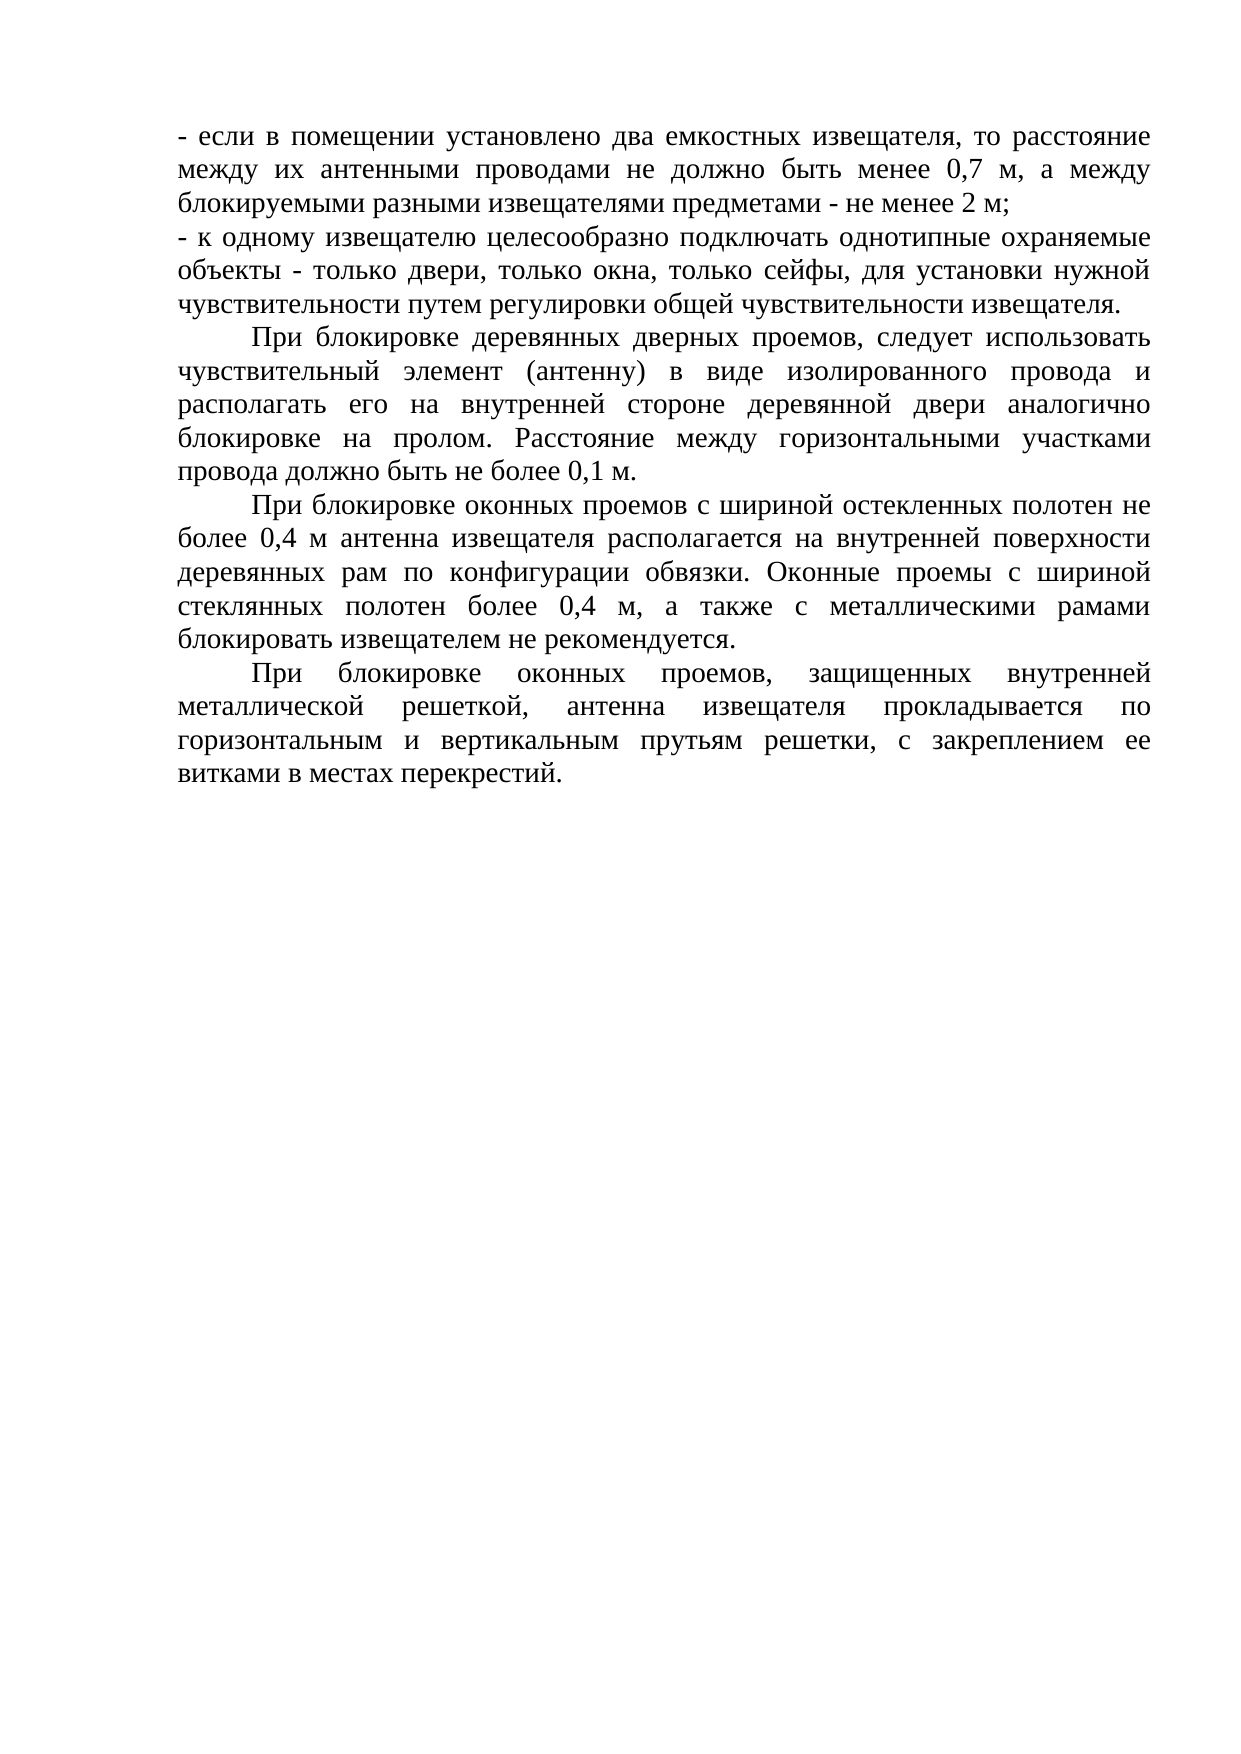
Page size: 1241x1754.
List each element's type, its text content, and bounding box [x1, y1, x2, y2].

text - к одному извещателю целесообразно подключать однотипные охраняемые объекты - только двери, только окна, только сейфы, для установки нужной чувствительности путем регулировки общей чувствительности извещателя. [177, 219, 1152, 319]
text При блокировке оконных проемов с шириной остекленных полотен не более антенна извещателя располагается на внутренней поверхности деревянных рам по конфигурации обвязки. Оконные проемы с шириной стеклянных полотен более , а также с металлическими рамами блокировать извещателем не рекомендуется. [177, 487, 1152, 655]
text При блокировке оконных проемов, защищенных внутренней металлической решеткой, антенна извещателя прокладывается по горизонтальным и вертикальным прутьям решетки, с закреплением ее витками в местах перекрестий. [177, 655, 1152, 789]
text При блокировке деревянных дверных проемов, следует использовать чувствительный элемент (антенну) в виде изолированного провода и располагать его на внутренней стороне деревянной двери аналогично блокировке на пролом. Расстояние между горизонтальными участками провода должно быть не более . [177, 319, 1152, 487]
text - если в помещении установлено два емкостных извещателя, то расстояние между их антенными проводами не должно быть менее , а между блокируемыми разными извещателями предметами - не менее ; [177, 118, 1152, 219]
